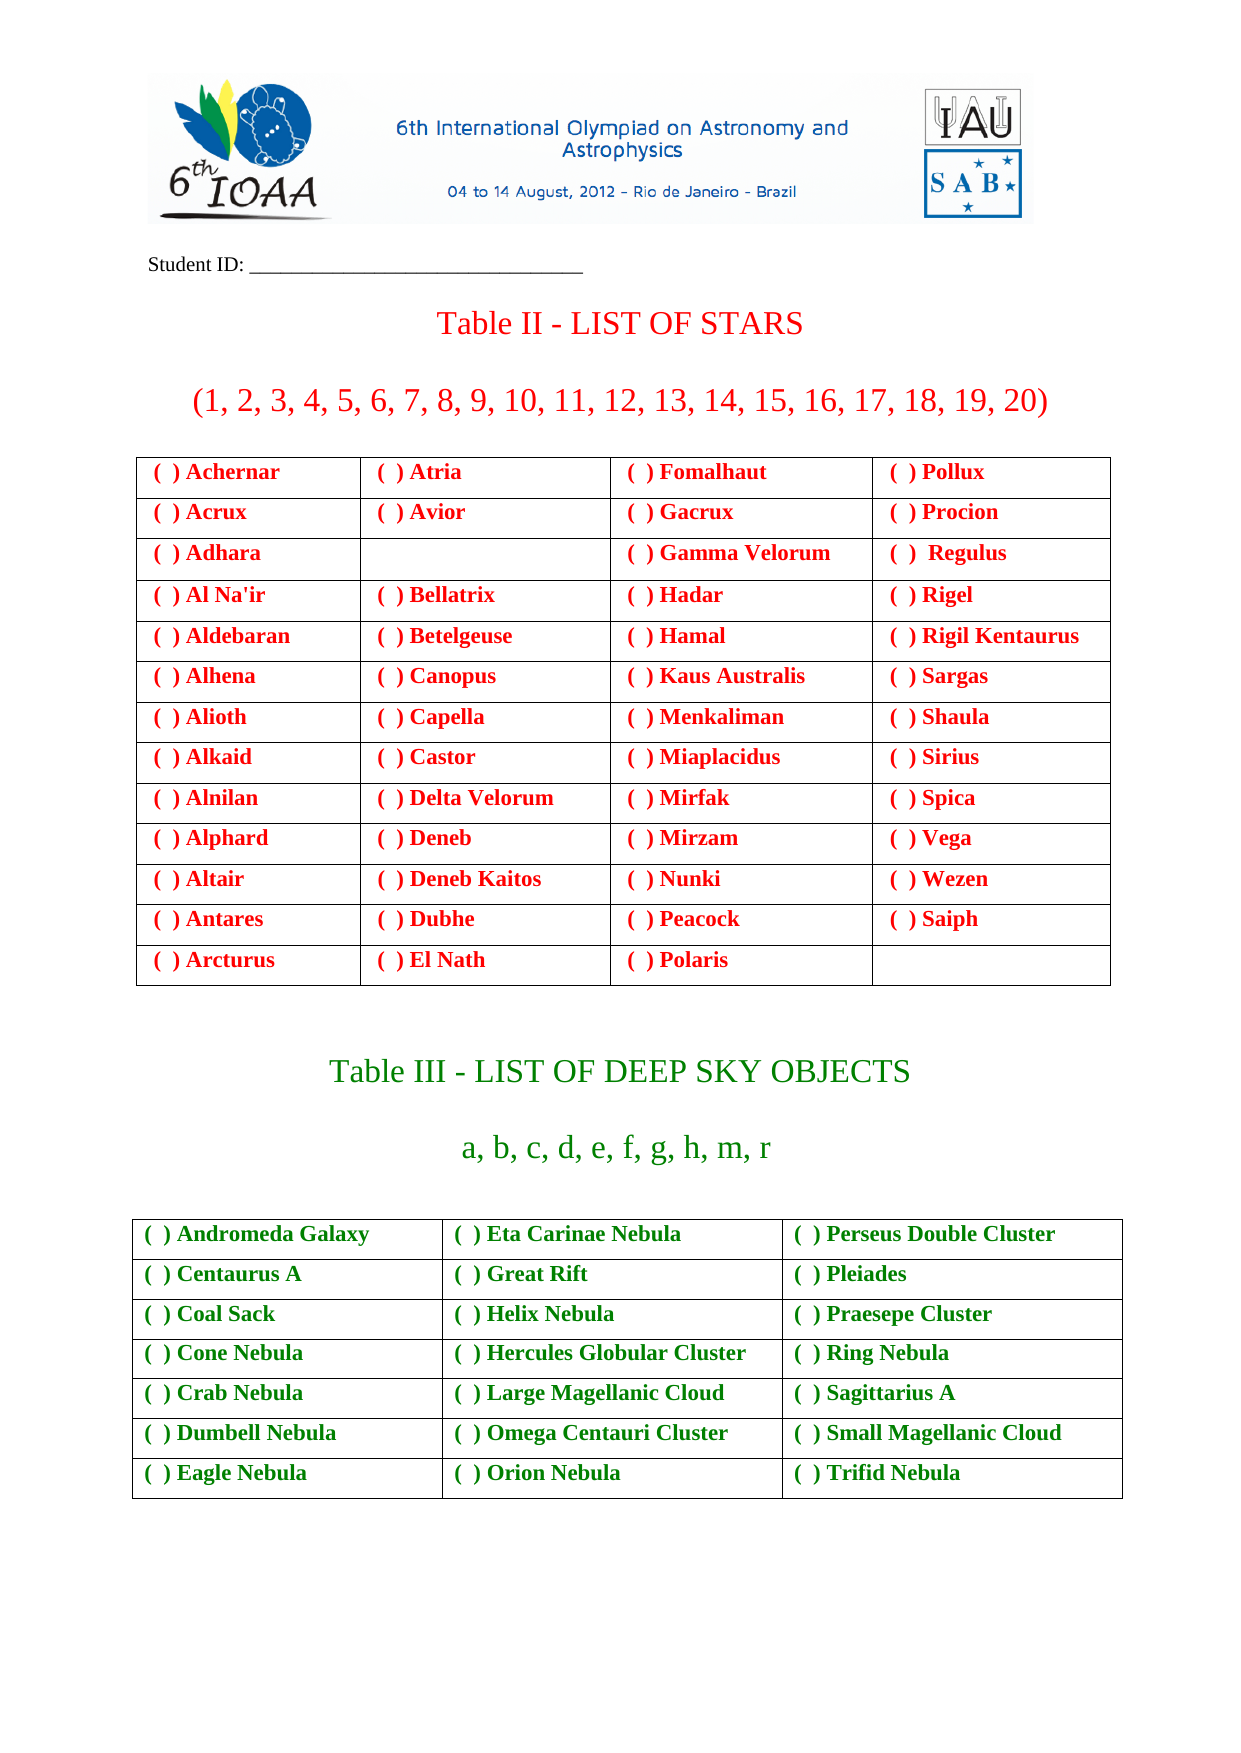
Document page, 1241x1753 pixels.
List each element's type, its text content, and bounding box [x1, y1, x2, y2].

table_cell ( ) Delta Velorum [361, 784, 610, 823]
table_header ( ) Achernar [137, 458, 360, 497]
table_cell ( ) Bellatrix [361, 581, 610, 621]
table_cell ( ) Trifid Nebula [783, 1459, 1122, 1498]
table_cell ( ) Ring Nebula [783, 1340, 1122, 1378]
table_cell ( ) Procion [873, 499, 1110, 538]
text Table II - LIST OF STARS [148, 303, 1092, 342]
table_cell ( ) Sargas [873, 662, 1110, 702]
table_cell ( ) Helix Nebula [443, 1300, 782, 1338]
table_cell ( ) Spica [873, 784, 1110, 823]
table_cell ( ) Nunki [611, 865, 872, 904]
text Table III - LIST OF DEEP SKY OBJECTS [148, 1051, 1092, 1089]
table_cell ( ) Sagittarius A [783, 1379, 1122, 1418]
table_cell ( ) Great Rift [443, 1260, 782, 1298]
table_cell ( ) Adhara [137, 539, 360, 580]
table_cell ( ) Alphard [137, 824, 360, 864]
table_cell ( ) Kaus Australis [611, 662, 872, 702]
table_cell ( ) Antares [137, 905, 360, 945]
table_cell ( ) Praesepe Cluster [783, 1300, 1122, 1338]
table_cell [873, 946, 1110, 985]
table_cell ( ) Gamma Velorum [611, 539, 872, 580]
table_cell ( ) Shaula [873, 703, 1110, 742]
text (1, 2, 3, 4, 5, 6, 7, 8, 9, 10, 11, 12, 13, 14, 15, 16, 17, 18, 19, 20) [148, 380, 1092, 418]
table_cell ( ) Centaurus A [133, 1260, 442, 1298]
table_cell ( ) Polaris [611, 946, 872, 985]
table_cell ( ) Large Magellanic Cloud [443, 1379, 782, 1418]
table_cell ( ) Orion Nebula [443, 1459, 782, 1498]
table_cell [361, 539, 610, 580]
table_cell ( ) Rigil Kentaurus [873, 622, 1110, 661]
table_cell ( ) Omega Centauri Cluster [443, 1419, 782, 1458]
table_header ( ) Perseus Double Cluster [783, 1220, 1122, 1259]
table_cell ( ) Alhena [137, 662, 360, 702]
table_cell ( ) Crab Nebula [133, 1379, 442, 1418]
table_cell ( ) Small Magellanic Cloud [783, 1419, 1122, 1458]
table_cell ( ) Altair [137, 865, 360, 904]
table_cell ( ) Canopus [361, 662, 610, 702]
table_cell ( ) Dumbell Nebula [133, 1419, 442, 1458]
table_cell ( ) Alnilan [137, 784, 360, 823]
table_cell ( ) Acrux [137, 499, 360, 538]
table_cell ( ) El Nath [361, 946, 610, 985]
table_cell ( ) Eagle Nebula [133, 1459, 442, 1498]
table_cell ( ) Sirius [873, 743, 1110, 783]
table_header ( ) Pollux [873, 458, 1110, 497]
table_cell ( ) Saiph [873, 905, 1110, 945]
table_cell ( ) Aldebaran [137, 622, 360, 661]
table_cell ( ) Hadar [611, 581, 872, 621]
table_cell ( ) Capella [361, 703, 610, 742]
table_cell ( ) Dubhe [361, 905, 610, 945]
table_cell ( ) Peacock [611, 905, 872, 945]
table_cell ( ) Regulus [873, 539, 1110, 580]
table_header ( ) Fomalhaut [611, 458, 872, 497]
table_cell ( ) Arcturus [137, 946, 360, 985]
table_cell ( ) Hamal [611, 622, 872, 661]
table_cell ( ) Betelgeuse [361, 622, 610, 661]
table_cell ( ) Hercules Globular Cluster [443, 1340, 782, 1378]
text a, b, c, d, e, f, g, h, m, r [148, 1128, 1092, 1166]
table_cell ( ) Cone Nebula [133, 1340, 442, 1378]
picture [147, 73, 1034, 224]
table_cell ( ) Miaplacidus [611, 743, 872, 783]
table_cell ( ) Al Na'ir [137, 581, 360, 621]
table_cell ( ) Rigel [873, 581, 1110, 621]
table_header ( ) Andromeda Galaxy [133, 1220, 442, 1259]
table_cell ( ) Alioth [137, 703, 360, 742]
table_cell ( ) Wezen [873, 865, 1110, 904]
table_cell ( ) Castor [361, 743, 610, 783]
table_cell ( ) Mirzam [611, 824, 872, 864]
table_cell ( ) Menkaliman [611, 703, 872, 742]
table_cell ( ) Alkaid [137, 743, 360, 783]
table_header ( ) Eta Carinae Nebula [443, 1220, 782, 1259]
table_cell ( ) Deneb Kaitos [361, 865, 610, 904]
table_cell ( ) Vega [873, 824, 1110, 864]
table_cell ( ) Coal Sack [133, 1300, 442, 1338]
table_cell ( ) Gacrux [611, 499, 872, 538]
table_cell ( ) Avior [361, 499, 610, 538]
table_header ( ) Atria [361, 458, 610, 497]
table_cell ( ) Mirfak [611, 784, 872, 823]
table_cell ( ) Pleiades [783, 1260, 1122, 1298]
table_cell ( ) Deneb [361, 824, 610, 864]
